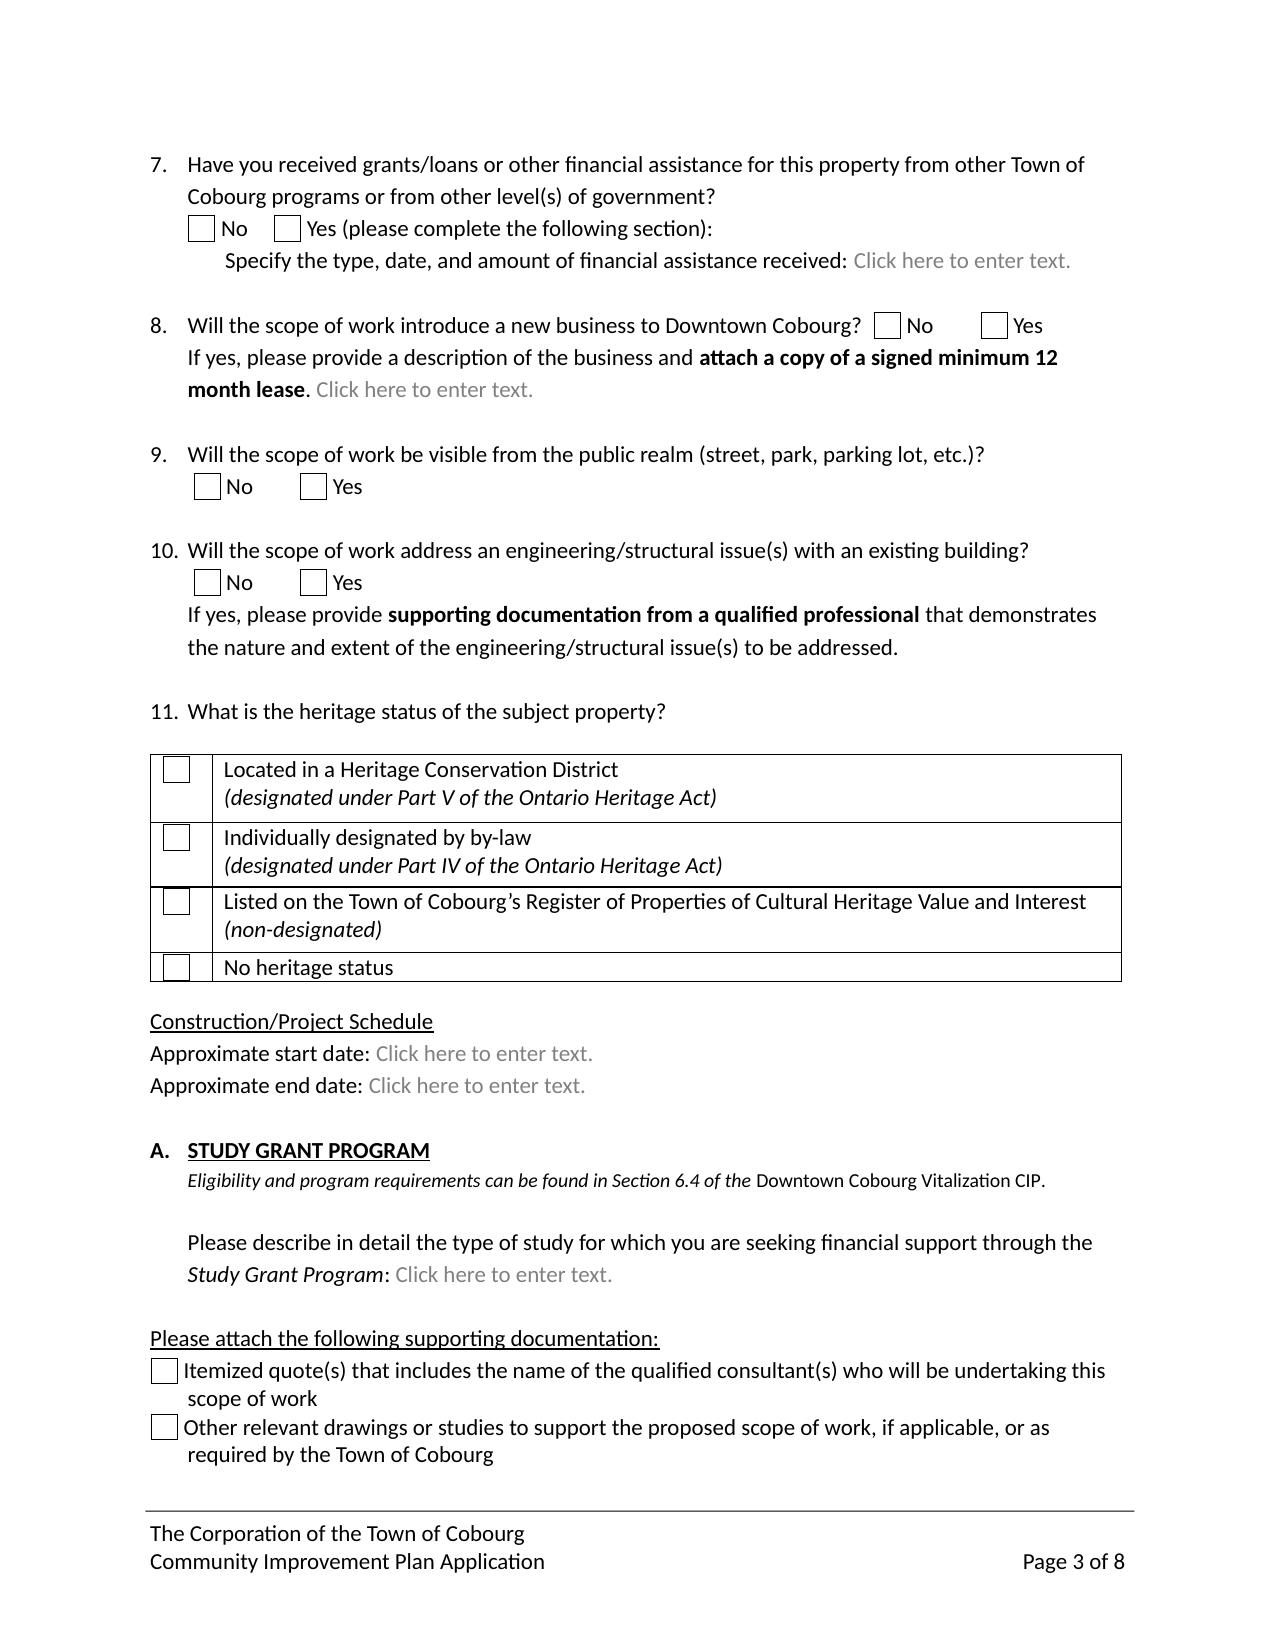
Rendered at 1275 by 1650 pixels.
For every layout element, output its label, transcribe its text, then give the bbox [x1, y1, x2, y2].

table_cell [151, 888, 212, 952]
list If yes, please provide a description of the business and attach a copy of a signed minimum 12 month lease. [187, 343, 1125, 403]
list No Yes [187, 472, 1125, 500]
list Eligibility and program requirements can be found in Section 6.4 of the Downtown Cobourg Vitalization CIP. [187, 1168, 1125, 1192]
list What is the heritage status of the subject property? [150, 697, 1125, 725]
list Will the scope of work address an engineering/structural issue(s) with an existing building? [150, 536, 1125, 564]
table_cell [151, 823, 212, 886]
list If yes, please provide supporting documentation from a qualified professional that demonstrates the nature and extent of the engineering/structural issue(s) to be addressed. [187, 601, 1125, 661]
list Will the scope of work introduce a new business to Downtown Cobourg? No Yes [150, 311, 1125, 339]
list Specify the type, date, and amount of financial assistance received: [150, 247, 1125, 274]
list Approximate start date: [150, 1039, 1125, 1067]
list Approximate end date: [150, 1071, 1125, 1099]
table_cell No heritage status [213, 953, 1121, 981]
list Construction/Project Schedule [150, 1007, 1125, 1035]
list STUDY GRANT PROGRAM [150, 1136, 1125, 1164]
list Have you received grants/loans or other financial assistance for this property from other Town of Cobourg programs or from other level(s) of government? [150, 150, 1125, 210]
table_cell Listed on the Town of Cobourg’s Register of Properties of Cultural Heritage Value and Interest (non-designated) [213, 888, 1121, 952]
list Itemized quote(s) that includes the name of the qualified consultant(s) who will be undertaking this scope of work [150, 1357, 1125, 1413]
table_cell Individually designated by by-law (designated under Part IV of the Ontario Heritage Act) [213, 823, 1121, 886]
list Please describe in detail the type of study for which you are seeking financial support through the Study Grant Program: [187, 1228, 1125, 1288]
list Other relevant drawings or studies to support the proposed scope of work, if applicable, or as required by the Town of Cobourg [150, 1413, 1125, 1469]
list Will the scope of work be visible from the public realm (street, park, parking lot, etc.)? [150, 440, 1125, 468]
table_header [151, 755, 212, 822]
table_header Located in a Heritage Conservation District (designated under Part V of the Ontario Heritage Act) [213, 755, 1121, 822]
list No Yes [150, 568, 1125, 596]
list Please attach the following supporting documentation: [150, 1324, 1125, 1352]
list No Yes (please complete the following section): [187, 214, 1125, 242]
table_cell [151, 953, 212, 981]
